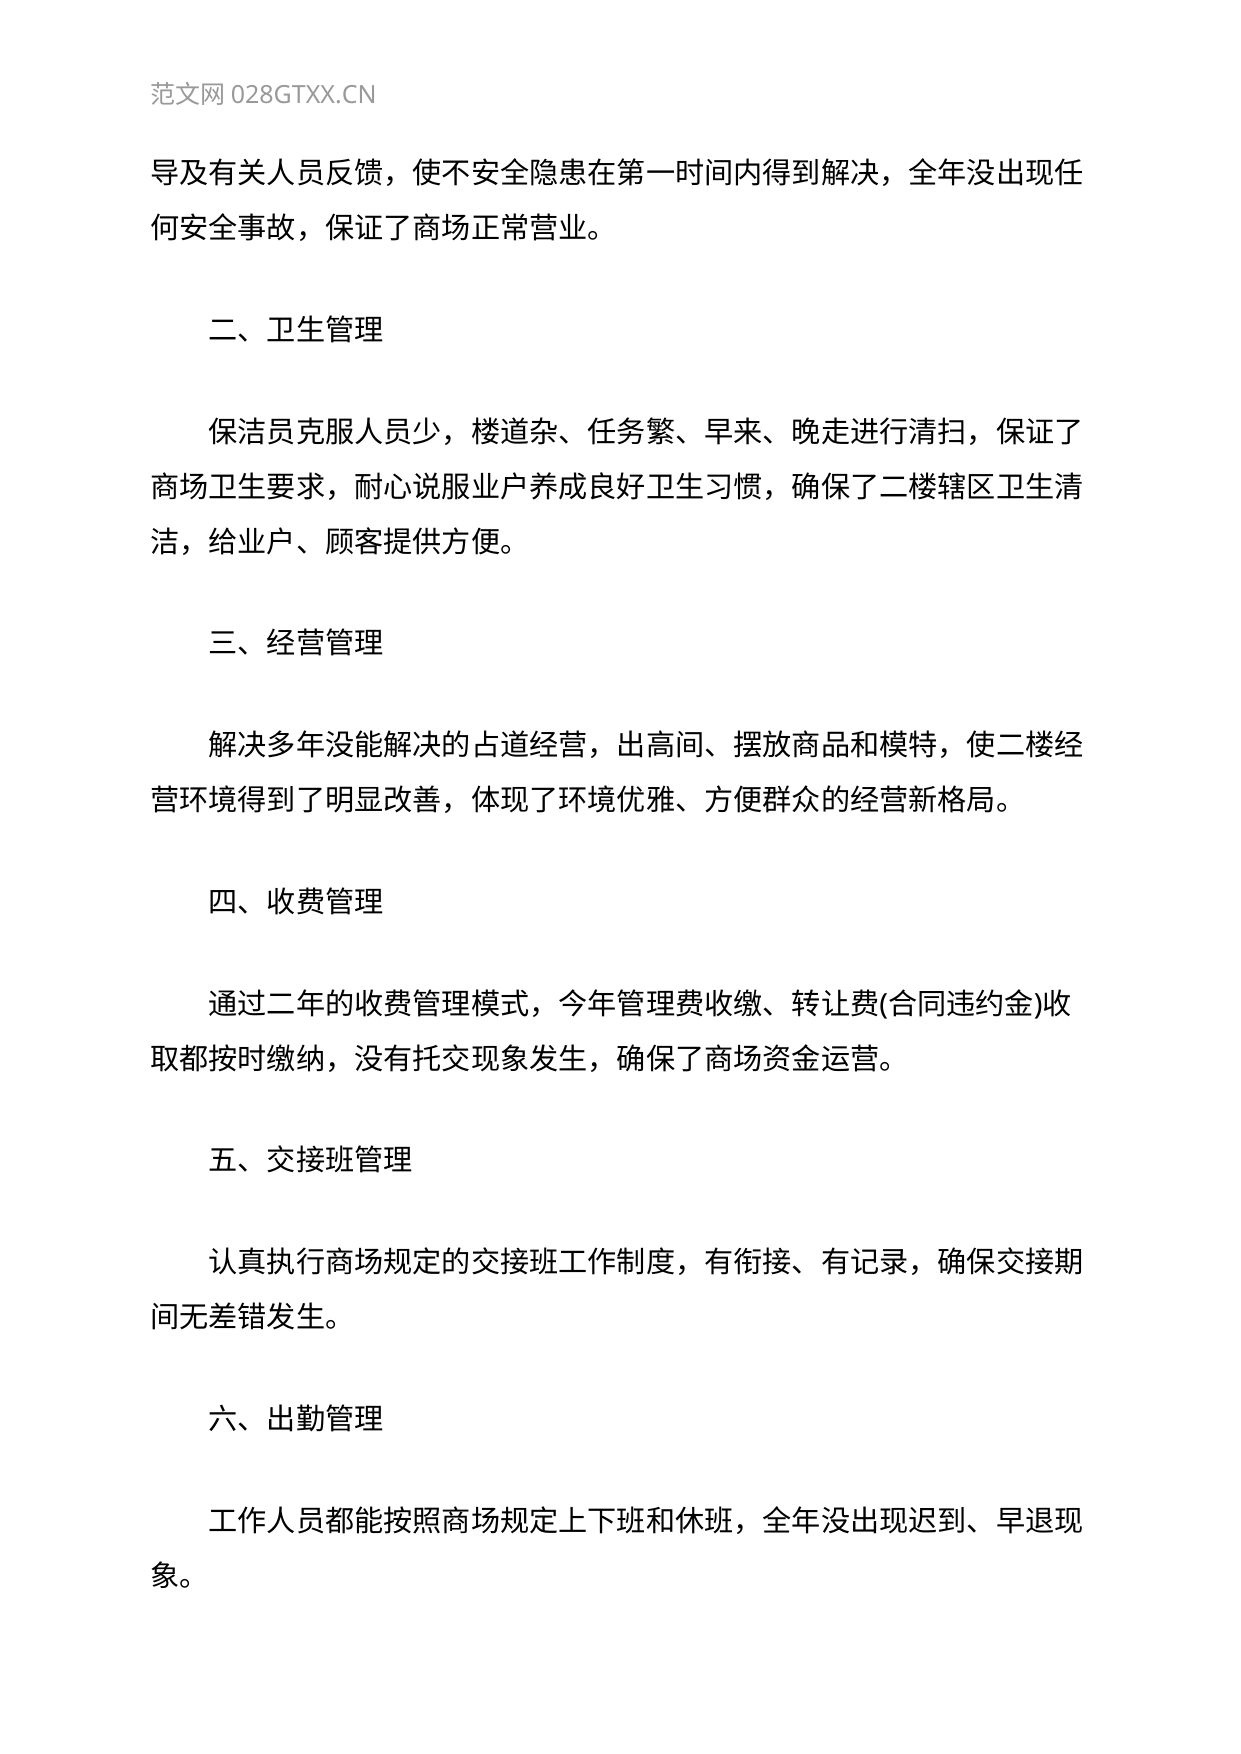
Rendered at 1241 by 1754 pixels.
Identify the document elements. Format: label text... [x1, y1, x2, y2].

text 保洁员克服人员少，楼道杂、任务繁、早来、晚走进行清扫，保证了商场卫生要求，耐心说服业户养成良好卫生习惯，确保了二楼辖区卫生清洁，给业户、顾客提供方便。 [150, 408, 1090, 561]
text 二、卫生管理 [150, 307, 1090, 349]
text 六、出勤管理 [150, 1395, 1090, 1438]
text 通过二年的收费管理模式，今年管理费收缴、转让费(合同违约金)收取都按时缴纳，没有托交现象发生，确保了商场资金运营。 [150, 980, 1090, 1077]
text 五、交接班管理 [150, 1137, 1090, 1179]
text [150, 150, 1090, 247]
text 四、收费管理 [150, 878, 1090, 921]
text 工作人员都能按照商场规定上下班和休班，全年没出现迟到、早退现象。 [150, 1497, 1090, 1594]
text 认真执行商场规定的交接班工作制度，有衔接、有记录，确保交接期间无差错发生。 [150, 1239, 1090, 1336]
text 解决多年没能解决的占道经营，出高间、摆放商品和模特，使二楼经营环境得到了明显改善，体现了环境优雅、方便群众的经营新格局。 [150, 722, 1090, 819]
text 三、经营管理 [150, 620, 1090, 662]
